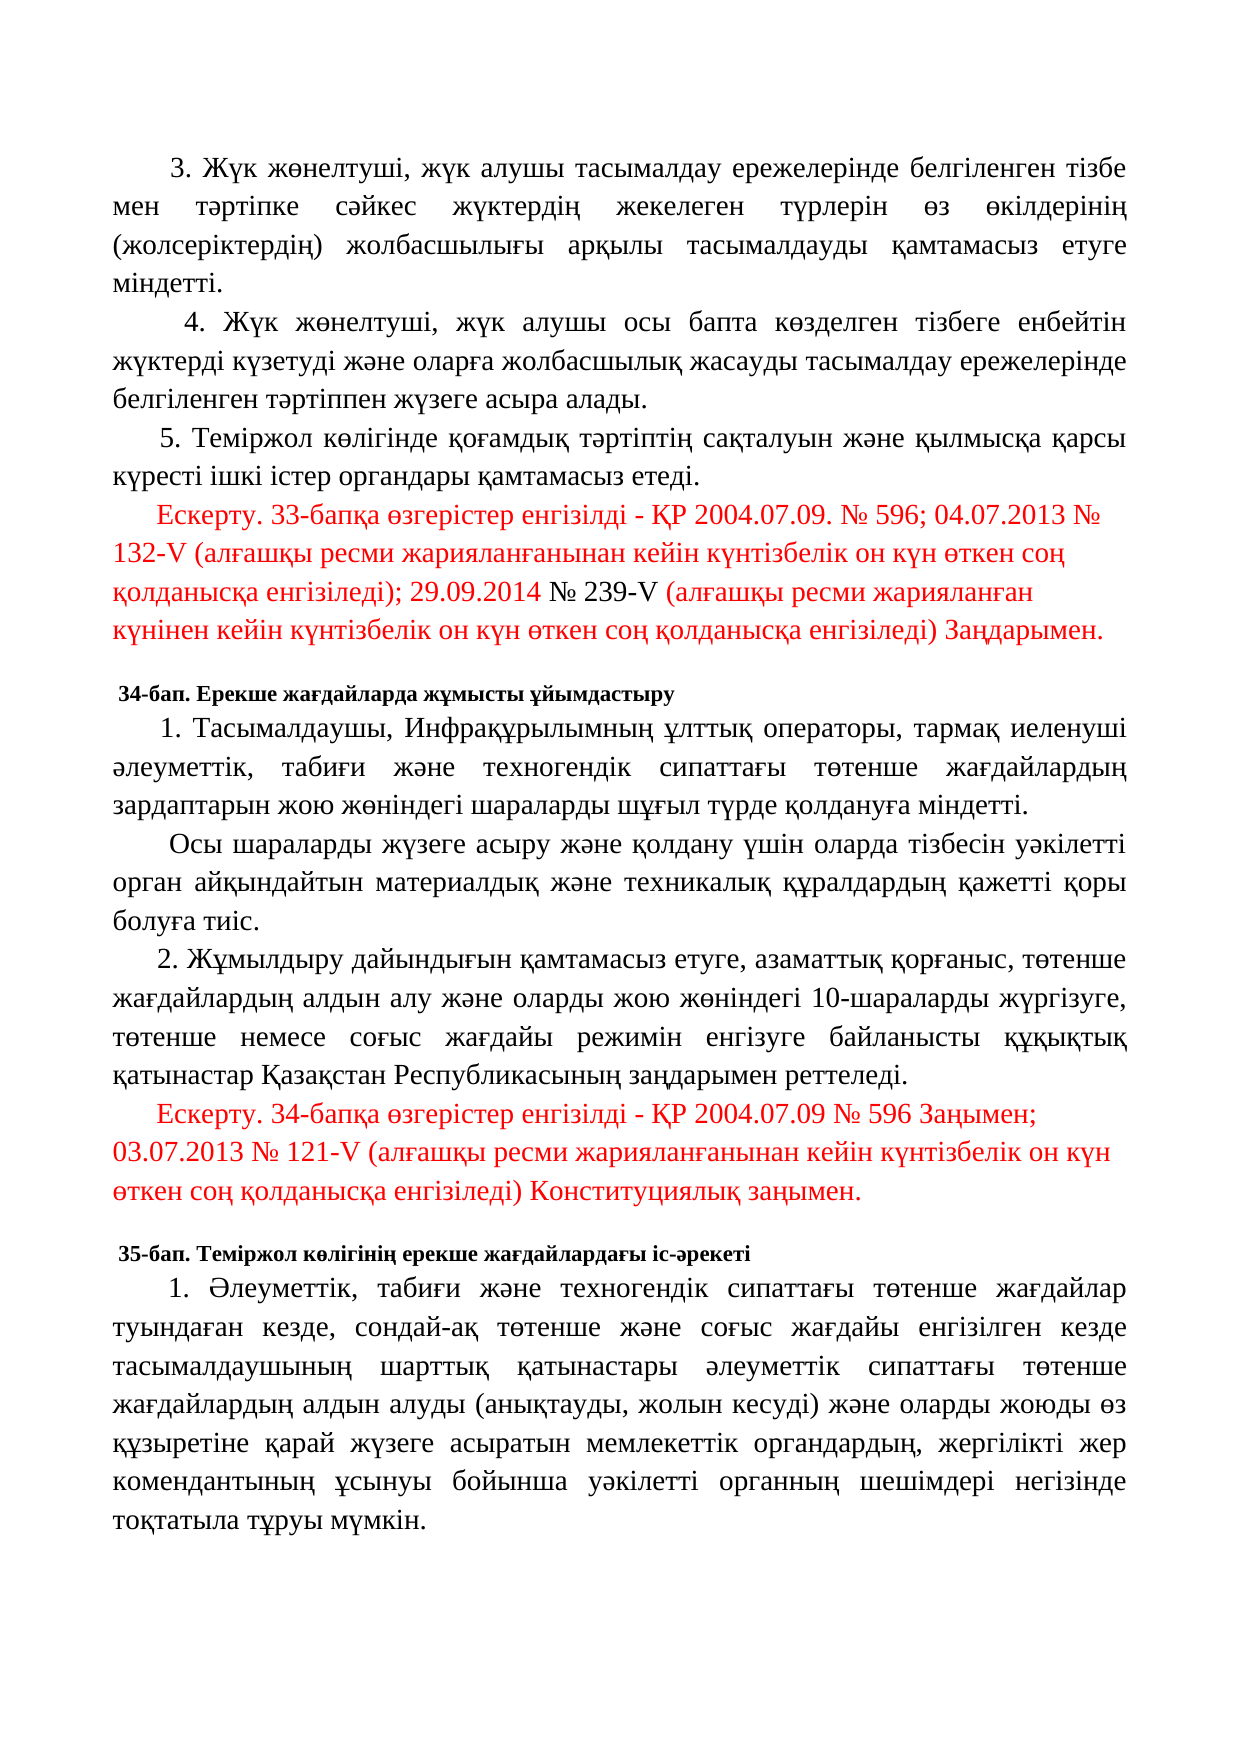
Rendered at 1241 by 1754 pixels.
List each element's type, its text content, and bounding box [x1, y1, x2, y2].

text Ескерту. 34-бапқа өзгерістер енгізілді - ҚР 2004.07.09 № 596 Заңымен; 03.07.2013 № 121-V (алғашқы ресми жарияланғанынан кейін күнтізбелік он күн өткен соң қолданысқа енгізіледі) Конституциялық заңымен. [112, 1096, 1128, 1237]
text 5. Темiржол көлiгiнде қоғамдық тәртiптiң сақталуын және қылмысқа қарсы күрестi iшкi iстер органдары қамтамасыз етедi. [112, 420, 1128, 492]
text Осы шараларды жүзеге асыру және қолдану үшiн оларда тiзбесiн уәкiлеттi орган айқындайтын материалдық және техникалық құралдардың қажеттi қоры болуға тиiс. [112, 826, 1128, 937]
text 35-бап. Темiржол көлiгiнiң ерекше жағдайлардағы iс-әрекетi [112, 1240, 1128, 1267]
text 2. Жұмылдыру дайындығын қамтамасыз етуге, азаматтық қорғаныс, төтенше жағдайлардың алдын алу және оларды жою жөнiндегi 10-шараларды жүргiзуге, төтенше немесе соғыс жағдайы режимiн енгiзуге байланысты құқықтық қатынастар Қазақстан Республикасының заңдарымен реттеледi. [112, 942, 1128, 1091]
text 1. Тасымалдаушы, Инфрақұрылымның ұлттық операторы, тармақ иеленушi әлеуметтік, табиғи және техногендiк сипаттағы төтенше жағдайлардың зардаптарын жою жөніндегі шараларды шұғыл түрде қолдануға мiндеттi. [112, 710, 1128, 821]
text 4. Жүк жөнелтушi, жүк алушы осы бапта көзделген тiзбеге енбейтiн жүктердi күзетудi және оларға жолбасшылық жасауды тасымалдау ережелерiнде белгiленген тәртiппен жүзеге асыра алады. [112, 304, 1128, 415]
text 1. Əлеуметтік, табиғи жəне техногендiк сипаттағы төтенше жағдайлар туындаған кезде, сондай-ақ төтенше жəне соғыс жағдайы енгiзiлген кезде тасымалдаушының шарттық қатынастары əлеуметтік сипаттағы төтенше жағдайлардың алдын алуды (анықтауды, жолын кесуді) жəне оларды жоюды өз құзыретіне қарай жүзеге асыратын мемлекеттік органдардың, жергілікті жер комендантының ұсынуы бойынша уəкілетті органның шешімдері негізінде тоқтатыла тұруы мүмкiн. [112, 1271, 1128, 1535]
text 34-бап. Ерекше жағдайларда жұмысты ұйымдастыру [112, 680, 1128, 706]
text Ескерту. 33-бапқа өзгерістер енгізілді - ҚР 2004.07.09. № 596; 04.07.2013 № 132-V (алғашқы ресми жарияланғанынан кейін күнтізбелік он күн өткен соң қолданысқа енгізіледі); 29.09.2014 № 239-V (алғашқы ресми жарияланған күнінен кейiн күнтiзбелiк он күн өткен соң қолданысқа енгiзiледi) Заңдарымен. [112, 497, 1128, 676]
text 3. Жүк жөнелтушi, жүк алушы тасымалдау ережелерiнде белгiленген тiзбе мен тәртiпке сәйкес жүктердiң жекелеген түрлерiн өз өкiлдерiнiң (жолсерiктердiң) жолбасшылығы арқылы тасымалдауды қамтамасыз етуге мiндеттi. [112, 150, 1128, 299]
